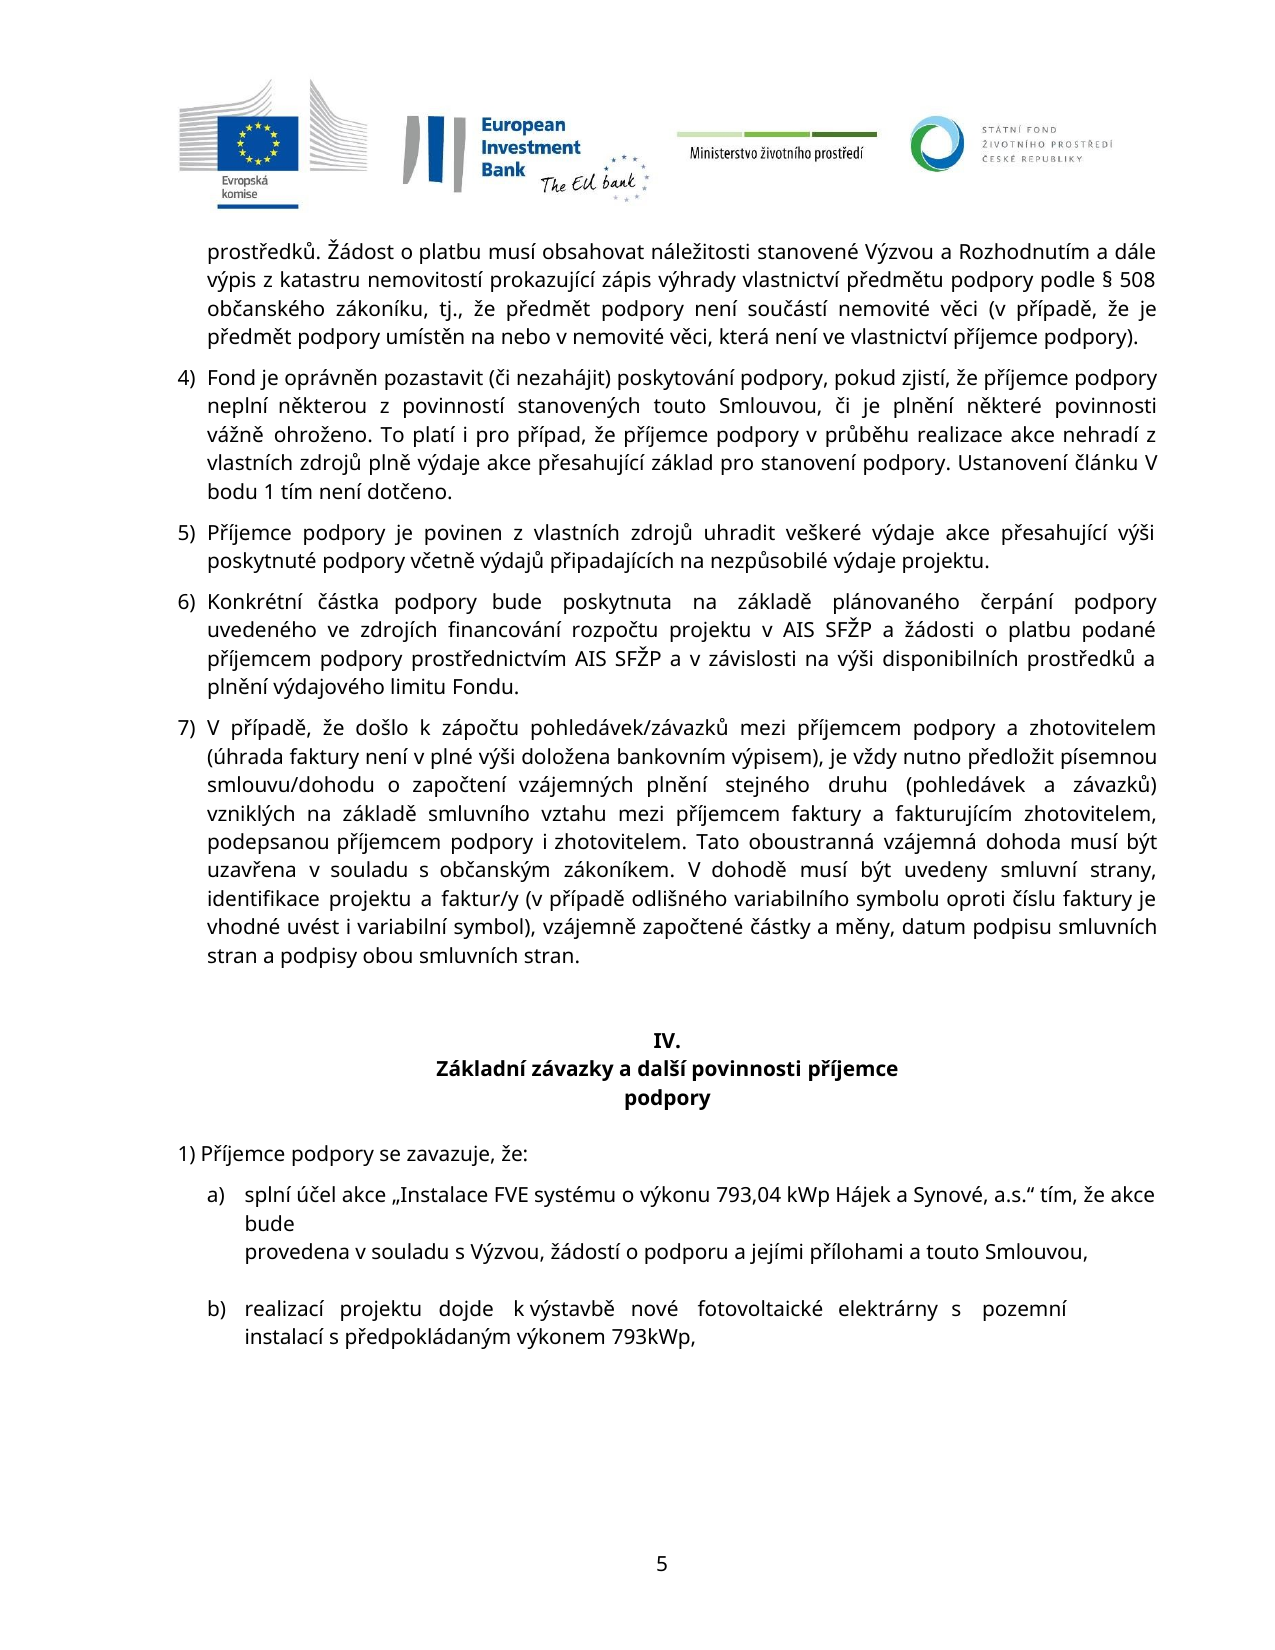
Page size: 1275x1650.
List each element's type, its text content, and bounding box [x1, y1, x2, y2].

subtitle IV. [273, 1026, 1062, 1054]
list realizací projektu dojde k výstavbě nové fotovoltaické elektrárny s pozemní instalací s předpokládaným výkonem 793kWp, [207, 1294, 1157, 1351]
list splní účel akce „Instalace FVE systému o výkonu 793,04 kWp Hájek a Synové, a.s.“ tím, že akce bude [207, 1180, 1171, 1237]
subtitle Základní závazky a další povinnosti příjemce podpory [404, 1054, 931, 1111]
picture [177, 73, 1115, 213]
list Příjemce podpory je povinen z vlastních zdrojů uhradit veškeré výdaje akce přesahující výši poskytnuté podpory včetně výdajů připadajících na nezpůsobilé výdaje projektu. [177, 518, 1157, 574]
list Příjemce podpory se zavazuje, že: [177, 1139, 1171, 1168]
list Konkrétní částka podpory bude poskytnuta na základě plánovaného čerpání podpory uvedeného ve zdrojích financování rozpočtu projektu v AIS SFŽP a žádosti o platbu podané příjemcem podpory prostřednictvím AIS SFŽP a v závislosti na výši disponibilních prostředků a plnění výdajového limitu Fondu. [177, 587, 1157, 701]
text prostředků. Žádost o platbu musí obsahovat náležitosti stanovené Výzvou a Rozhodnutím a dále výpis z katastru nemovitostí prokazující zápis výhrady vlastnictví předmětu podpory podle § 508 občanského zákoníku, tj., že předmět podpory není součástí nemovité věci (v případě, že je předmět podpory umístěn na nebo v nemovité věci, která není ve vlastnictví příjemce podpory). [207, 237, 1157, 351]
list Fond je oprávněn pozastavit (či nezahájit) poskytování podpory, pokud zjistí, že příjemce podpory neplní některou z povinností stanovených touto Smlouvou, či je plnění některé povinnosti vážně ohroženo. To platí i pro případ, že příjemce podpory v průběhu realizace akce nehradí z vlastních zdrojů plně výdaje akce přesahující základ pro stanovení podpory. Ustanovení článku V bodu 1 tím není dotčeno. [177, 363, 1157, 505]
list V případě, že došlo k zápočtu pohledávek/závazků mezi příjemcem podpory a zhotovitelem (úhrada faktury není v plné výši doložena bankovním výpisem), je vždy nutno předložit písemnou smlouvu/dohodu o započtení vzájemných plnění stejného druhu (pohledávek a závazků) vzniklých na základě smluvního vztahu mezi příjemcem faktury a fakturujícím zhotovitelem, podepsanou příjemcem podpory i zhotovitelem. Tato oboustranná vzájemná dohoda musí být uzavřena v souladu s občanským zákoníkem. V dohodě musí být uvedeny smluvní strany, identifikace projektu a faktur/y (v případě odlišného variabilního symbolu oproti číslu faktury je vhodné uvést i variabilní symbol), vzájemně započtené částky a měny, datum podpisu smluvních stran a podpisy obou smluvních stran. [177, 713, 1157, 969]
text provedena v souladu s Výzvou, žádostí o podporu a jejími přílohami a touto Smlouvou, [244, 1237, 1171, 1266]
